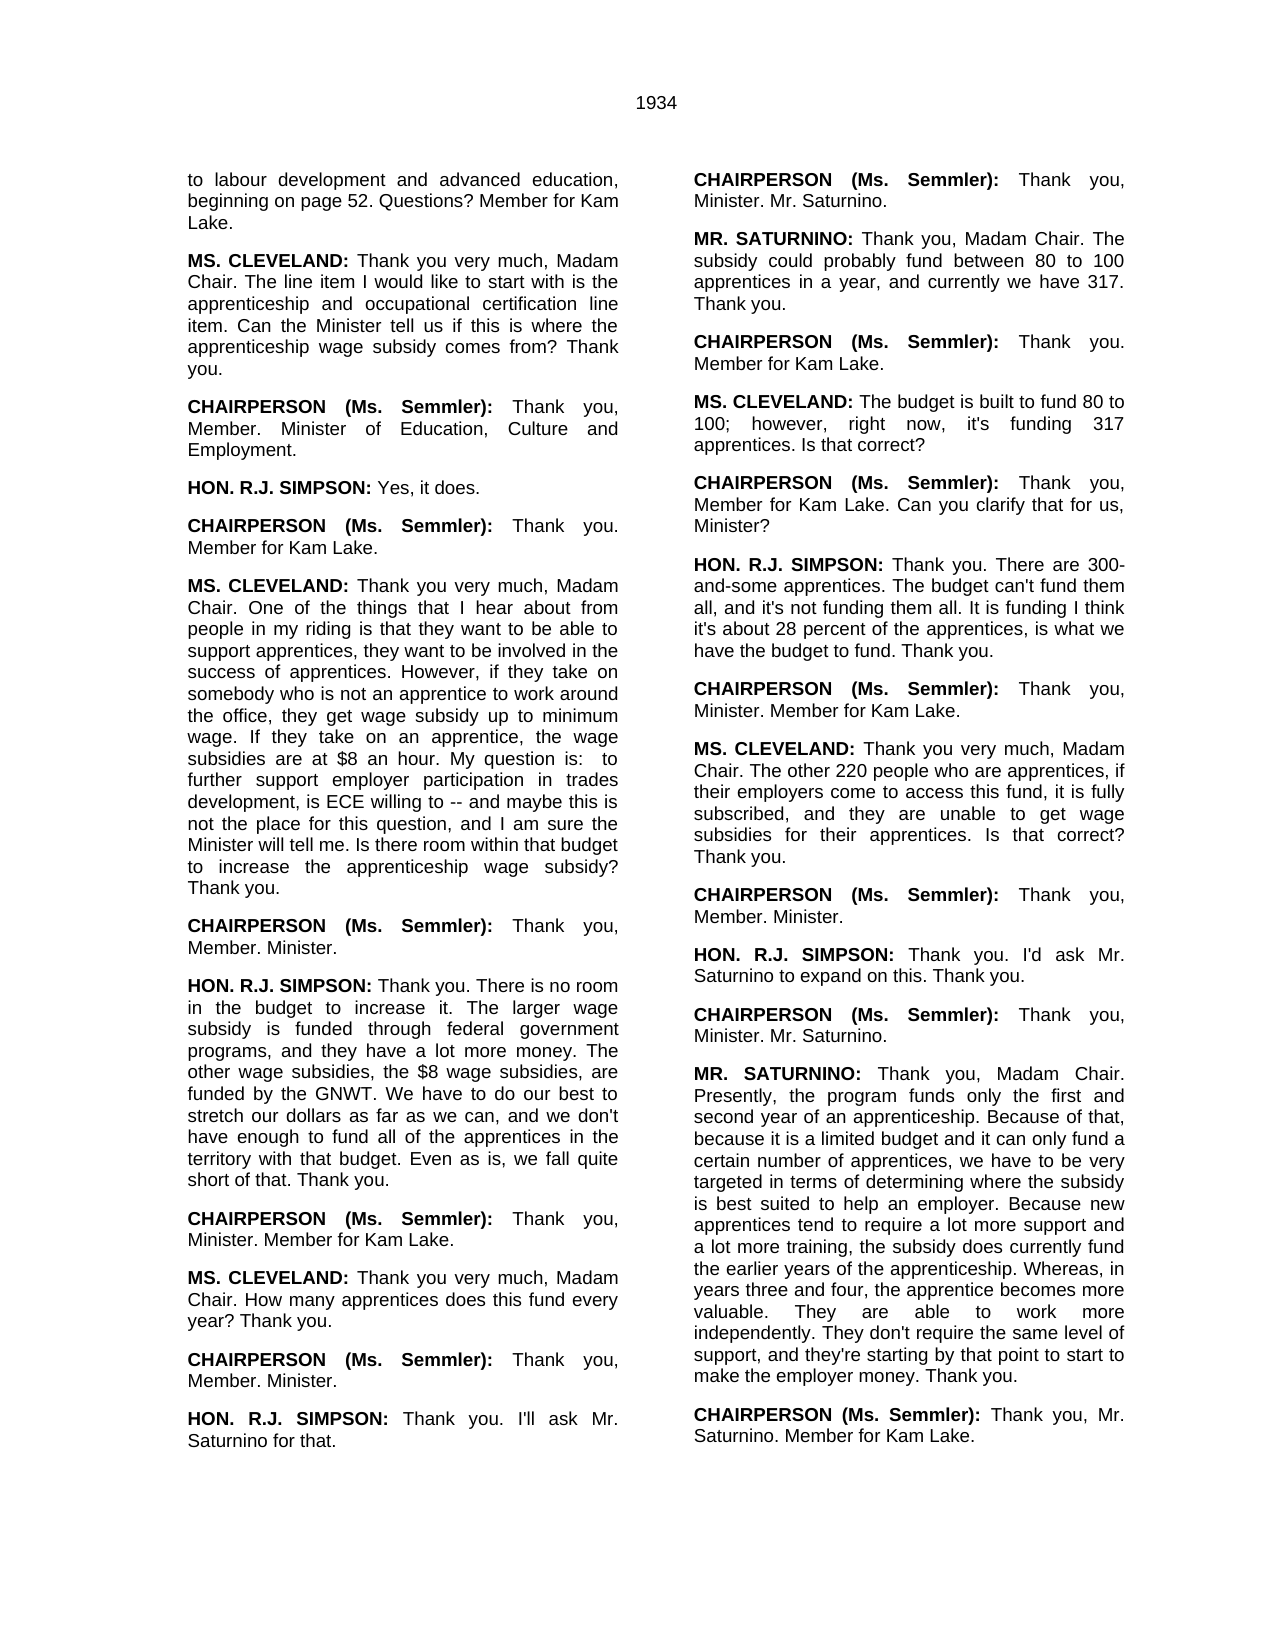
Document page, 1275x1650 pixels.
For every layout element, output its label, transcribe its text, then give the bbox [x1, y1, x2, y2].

text CHAIRPERSON (Ms. Semmler): Thank you, Member. Minister. [694, 884, 1125, 927]
text CHAIRPERSON (Ms. Semmler): Thank you, Minister. Mr. Saturnino. [694, 1003, 1125, 1047]
text HON. R.J. SIMPSON: Thank you. There is no room in the budget to increase it. The larger wage subsidy is funded through federal government programs, and they have a lot more money. The other wage subsidies, the $8 wage subsidies, are funded by the GNWT. We have to do our best to stretch our dollars as far as we can, and we don't have enough to fund all of the apprentices in the territory with that budget. Even as is, we fall quite short of that. Thank you. [187, 975, 619, 1191]
text CHAIRPERSON (Ms. Semmler): Thank you. Member for Kam Lake. [187, 515, 619, 558]
text HON. R.J. SIMPSON: Thank you. I'd ask Mr. Saturnino to expand on this. Thank you. [694, 944, 1125, 987]
text CHAIRPERSON (Ms. Semmler): Thank you. Member for Kam Lake. [694, 331, 1125, 374]
text MR. SATURNINO: Thank you, Madam Chair. The subsidy could probably fund between 80 to 100 apprentices in a year, and currently we have 317. Thank you. [694, 228, 1125, 314]
text HON. R.J. SIMPSON: Thank you. I'll ask Mr. Saturnino for that. [187, 1408, 619, 1451]
text HON. R.J. SIMPSON: Yes, it does. [187, 477, 619, 499]
text MR. SATURNINO: Thank you, Madam Chair. Presently, the program funds only the first and second year of an apprenticeship. Because of that, because it is a limited budget and it can only fund a certain number of apprentices, we have to be very targeted in terms of determining where the subsidy is best suited to help an employer. Because new apprentices tend to require a lot more support and a lot more training, the subsidy does currently fund the earlier years of the apprenticeship. Whereas, in years three and four, the apprentice becomes more valuable. They are able to work more independently. They don't require the same level of support, and they're starting by that point to start to make the employer money. Thank you. [694, 1063, 1125, 1387]
text MS. CLEVELAND: Thank you very much, Madam Chair. One of the things that I hear about from people in my riding is that they want to be able to support apprentices, they want to be involved in the success of apprentices. However, if they take on somebody who is not an apprentice to work around the office, they get wage subsidy up to minimum wage. If they take on an apprentice, the wage subsidies are at $8 an hour. My question is: to further support employer participation in trades development, is ECE willing to -- and maybe this is not the place for this question, and I am sure the Minister will tell me. Is there room within that budget to increase the apprenticeship wage subsidy? Thank you. [187, 575, 619, 898]
text HON. R.J. SIMPSON: Thank you. There are 300-and-some apprentices. The budget can't fund them all, and it's not funding them all. It is funding I think it's about 28 percent of the apprentices, is what we have the budget to fund. Thank you. [694, 553, 1125, 661]
text CHAIRPERSON (Ms. Semmler): Thank you, Minister. Member for Kam Lake. [694, 678, 1125, 721]
text MS. CLEVELAND: The budget is built to fund 80 to 100; however, right now, it's funding 317 apprentices. Is that correct? [694, 391, 1125, 456]
text CHAIRPERSON (Ms. Semmler): Thank you, Member. Minister. [187, 1348, 619, 1392]
text MS. CLEVELAND: Thank you very much, Madam Chair. The line item I would like to start with is the apprenticeship and occupational certification line item. Can the Minister tell us if this is where the apprenticeship wage subsidy comes from? Thank you. [187, 250, 619, 379]
text CHAIRPERSON (Ms. Semmler): Thank you, Member for Kam Lake. Can you clarify that for us, Minister? [694, 472, 1125, 537]
text CHAIRPERSON (Ms. Semmler): Thank you, Member. Minister. [187, 915, 619, 958]
text CHAIRPERSON (Ms. Semmler): Thank you, Minister. Mr. Saturnino. [694, 168, 1125, 211]
text MS. CLEVELAND: Thank you very much, Madam Chair. How many apprentices does this fund every year? Thank you. [187, 1267, 619, 1332]
text CHAIRPERSON (Ms. Semmler): Thank you, Member. Minister of Education, Culture and Employment. [187, 396, 619, 460]
text CHAIRPERSON (Ms. Semmler): Thank you, Mr. Saturnino. Member for Kam Lake. [694, 1403, 1125, 1446]
text CHAIRPERSON (Ms. Semmler): Thank you, Minister. Member for Kam Lake. [187, 1207, 619, 1250]
text MS. CLEVELAND: Thank you very much, Madam Chair. The other 220 people who are apprentices, if their employers come to access this fund, it is fully subscribed, and they are unable to get wage subsidies for their apprentices. Is that correct? Thank you. [694, 738, 1125, 867]
